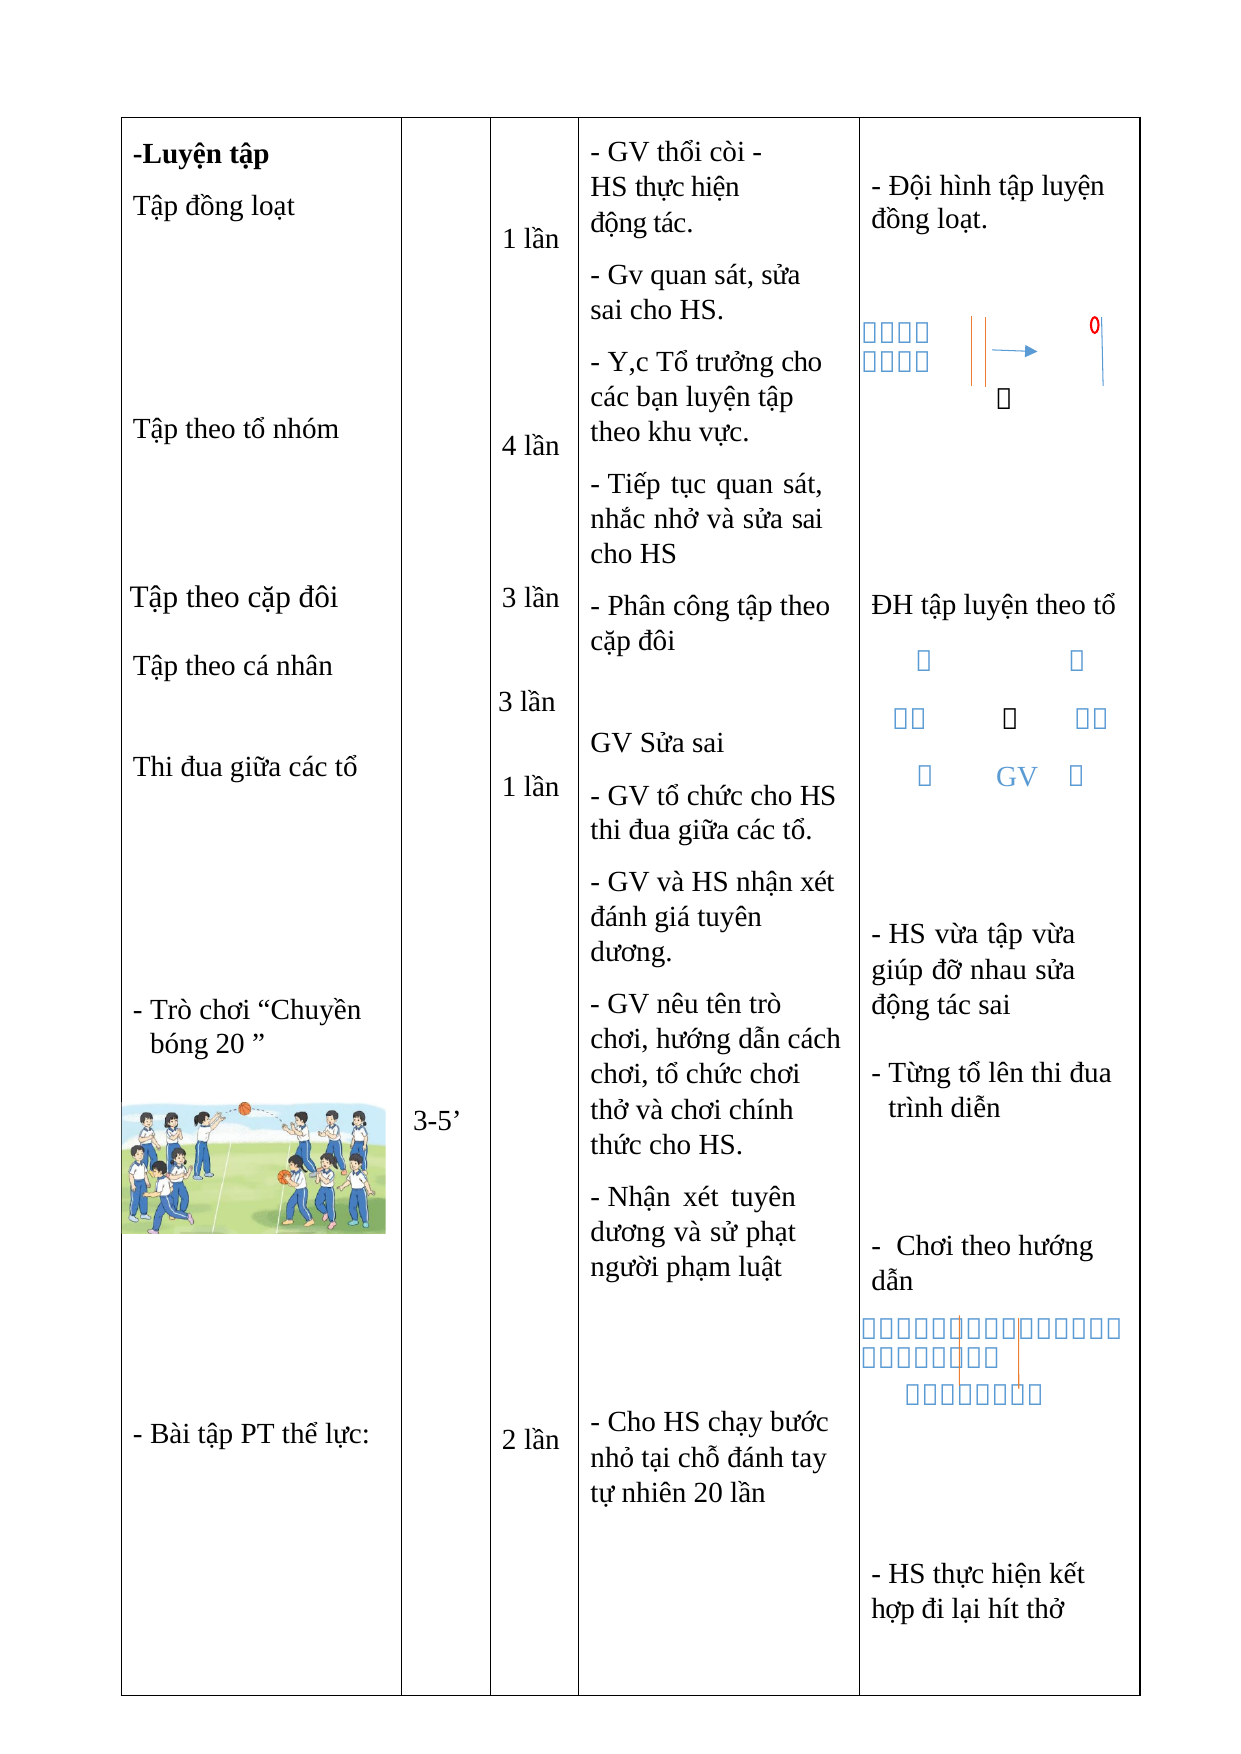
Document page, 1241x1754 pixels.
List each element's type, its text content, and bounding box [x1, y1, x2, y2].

table_header 3-5’ [402, 118, 490, 1695]
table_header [860, 118, 1139, 1695]
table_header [122, 118, 401, 1695]
picture [121, 1102, 386, 1234]
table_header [491, 118, 578, 1695]
